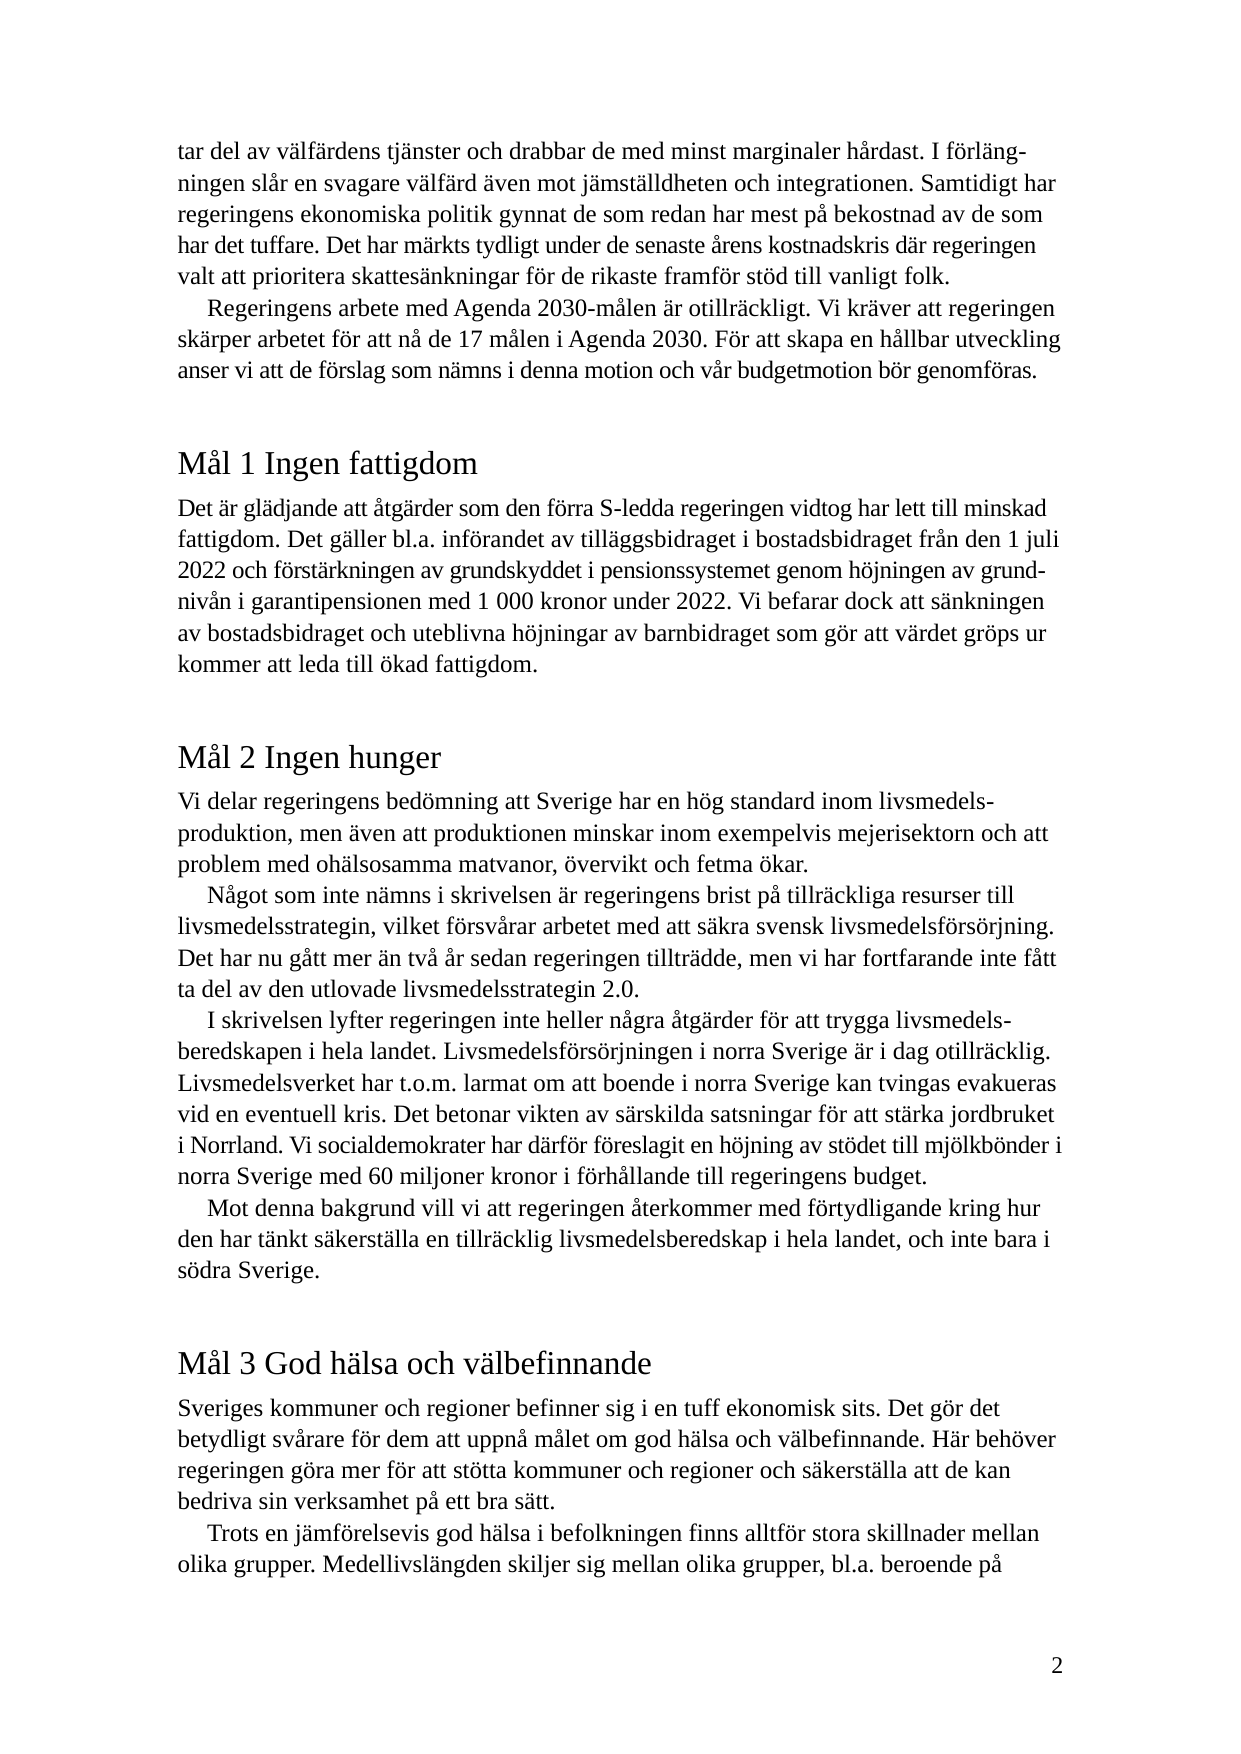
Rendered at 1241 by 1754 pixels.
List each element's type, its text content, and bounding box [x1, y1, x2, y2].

text Vi delar regeringens bedömning att Sverige har en hög standard inom livsmedelsproduktion, men även att produktionen minskar inom exempelvis mejerisektorn och att problem med ohälsosamma matvanor, övervikt och fetma ökar. [177, 784, 1063, 878]
text I skrivelsen lyfter regeringen inte heller några åtgärder för att trygga livsmedelsberedskapen i hela landet. Livsmedelsförsörjningen i norra Sverige är i dag otillräcklig. Livsmedelsverket har t.o.m. larmat om att boende i norra Sverige kan tvingas evakueras vid en eventuell kris. Det betonar vikten av särskilda satsningar för att stärka jordbruket i Norrland. Vi socialdemokrater har därför föreslagit en höjning av stödet till mjölkbönder i norra Sverige med 60 miljoner kronor i förhållande till regeringens budget. [177, 1003, 1063, 1190]
text Regeringens arbete med Agenda 2030-målen är otillräckligt. Vi kräver att regeringen skärper arbetet för att nå de 17 målen i Agenda 2030. För att skapa en hållbar utveckling anser vi att de förslag som nämns i denna motion och vår budgetmotion bör genomföras. [177, 290, 1063, 384]
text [177, 134, 1063, 290]
text Sveriges kommuner och regioner befinner sig i en tuff ekonomisk sits. Det gör det betydligt svårare för dem att uppnå målet om god hälsa och välbefinnande. Här behöver regeringen göra mer för att stötta kommuner och regioner och säkerställa att de kan bedriva sin verksamhet på ett bra sätt. [177, 1390, 1063, 1515]
text Något som inte nämns i skrivelsen är regeringens brist på tillräckliga resurser till livsmedelsstrategin, vilket försvårar arbetet med att säkra svensk livsmedelsförsörjning. Det har nu gått mer än två år sedan regeringen tillträdde, men vi har fortfarande inte fått ta del av den utlovade livsmedelsstrategin 2.0. [177, 878, 1063, 1003]
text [177, 1515, 1063, 1578]
subtitle Mål 3 God hälsa och välbefinnande [177, 1346, 1063, 1382]
text Mot denna bakgrund vill vi att regeringen återkommer med förtydligande kring hur den har tänkt säkerställa en tillräcklig livsmedelsberedskap i hela landet, och inte bara i södra Sverige. [177, 1190, 1063, 1284]
subtitle Mål 1 Ingen fattigdom [177, 446, 1063, 482]
text Det är glädjande att åtgärder som den förra S-ledda regeringen vidtog har lett till minskad fattigdom. Det gäller bl.a. införandet av tilläggsbidraget i bostadsbidraget från den 1 juli 2022 och förstärkningen av grundskyddet i pensionssystemet genom höjningen av grundnivån i garantipensionen med 1 000 kronor under 2022. Vi befarar dock att sänkningen av bostadsbidraget och uteblivna höjningar av barnbidraget som gör att värdet gröps ur kommer att leda till ökad fattigdom. [177, 490, 1063, 678]
subtitle Mål 2 Ingen hunger [177, 740, 1063, 776]
